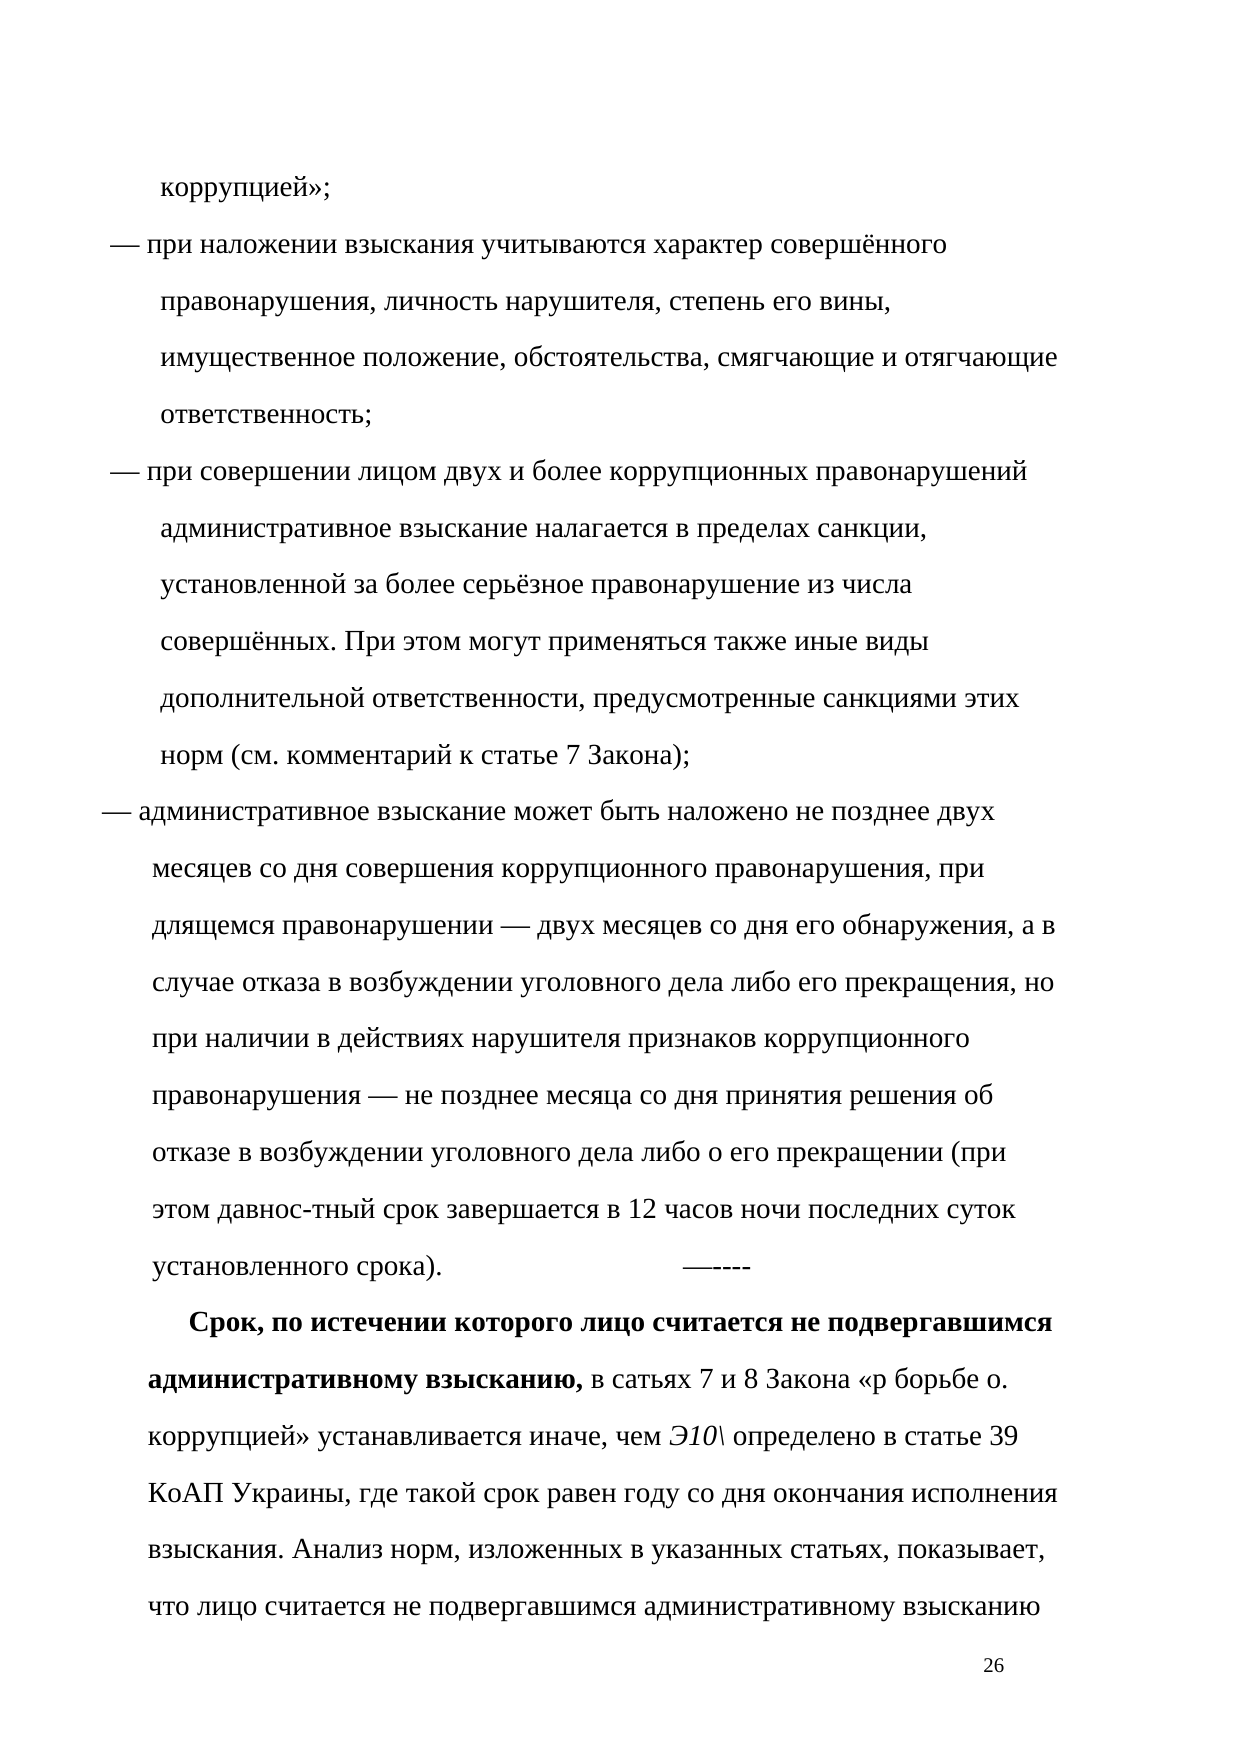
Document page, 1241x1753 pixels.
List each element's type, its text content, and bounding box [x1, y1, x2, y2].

text — при наложении взыскания учитываются характер совершённого правонарушения, личность нарушителя, степень его вины, имущественное положение, обстоятельства, смягчающие и отягчающие ответственность; [110, 207, 1065, 430]
text — административное взыскание может быть наложено не позднее двух месяцев со дня совершения коррупционного правонарушения, при длящемся правонарушении — двух месяцев со дня его обнаружения, а в случае отказа в возбуждении уголовного дела либо его прекращения, но при наличии в действиях нарушителя признаков коррупционного правонарушения — не позднее месяца со дня принятия решения об отказе в возбуждении уголовного дела либо о его прекращении (при этом давнос-тный срок завершается в 12 часов ночи последних суток установленного срока). —---- [102, 774, 1065, 1281]
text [148, 1285, 1065, 1622]
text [110, 150, 1065, 203]
text — при совершении лицом двух и более коррупционных правонарушений административное взыскание налагается в пределах санкции, установленной за более серьёзное правонарушение из числа совершённых. При этом могут применяться также иные виды дополнительной ответственности, предусмотренные санкциями этих норм (см. комментарий к статье 7 Закона); [110, 434, 1065, 770]
